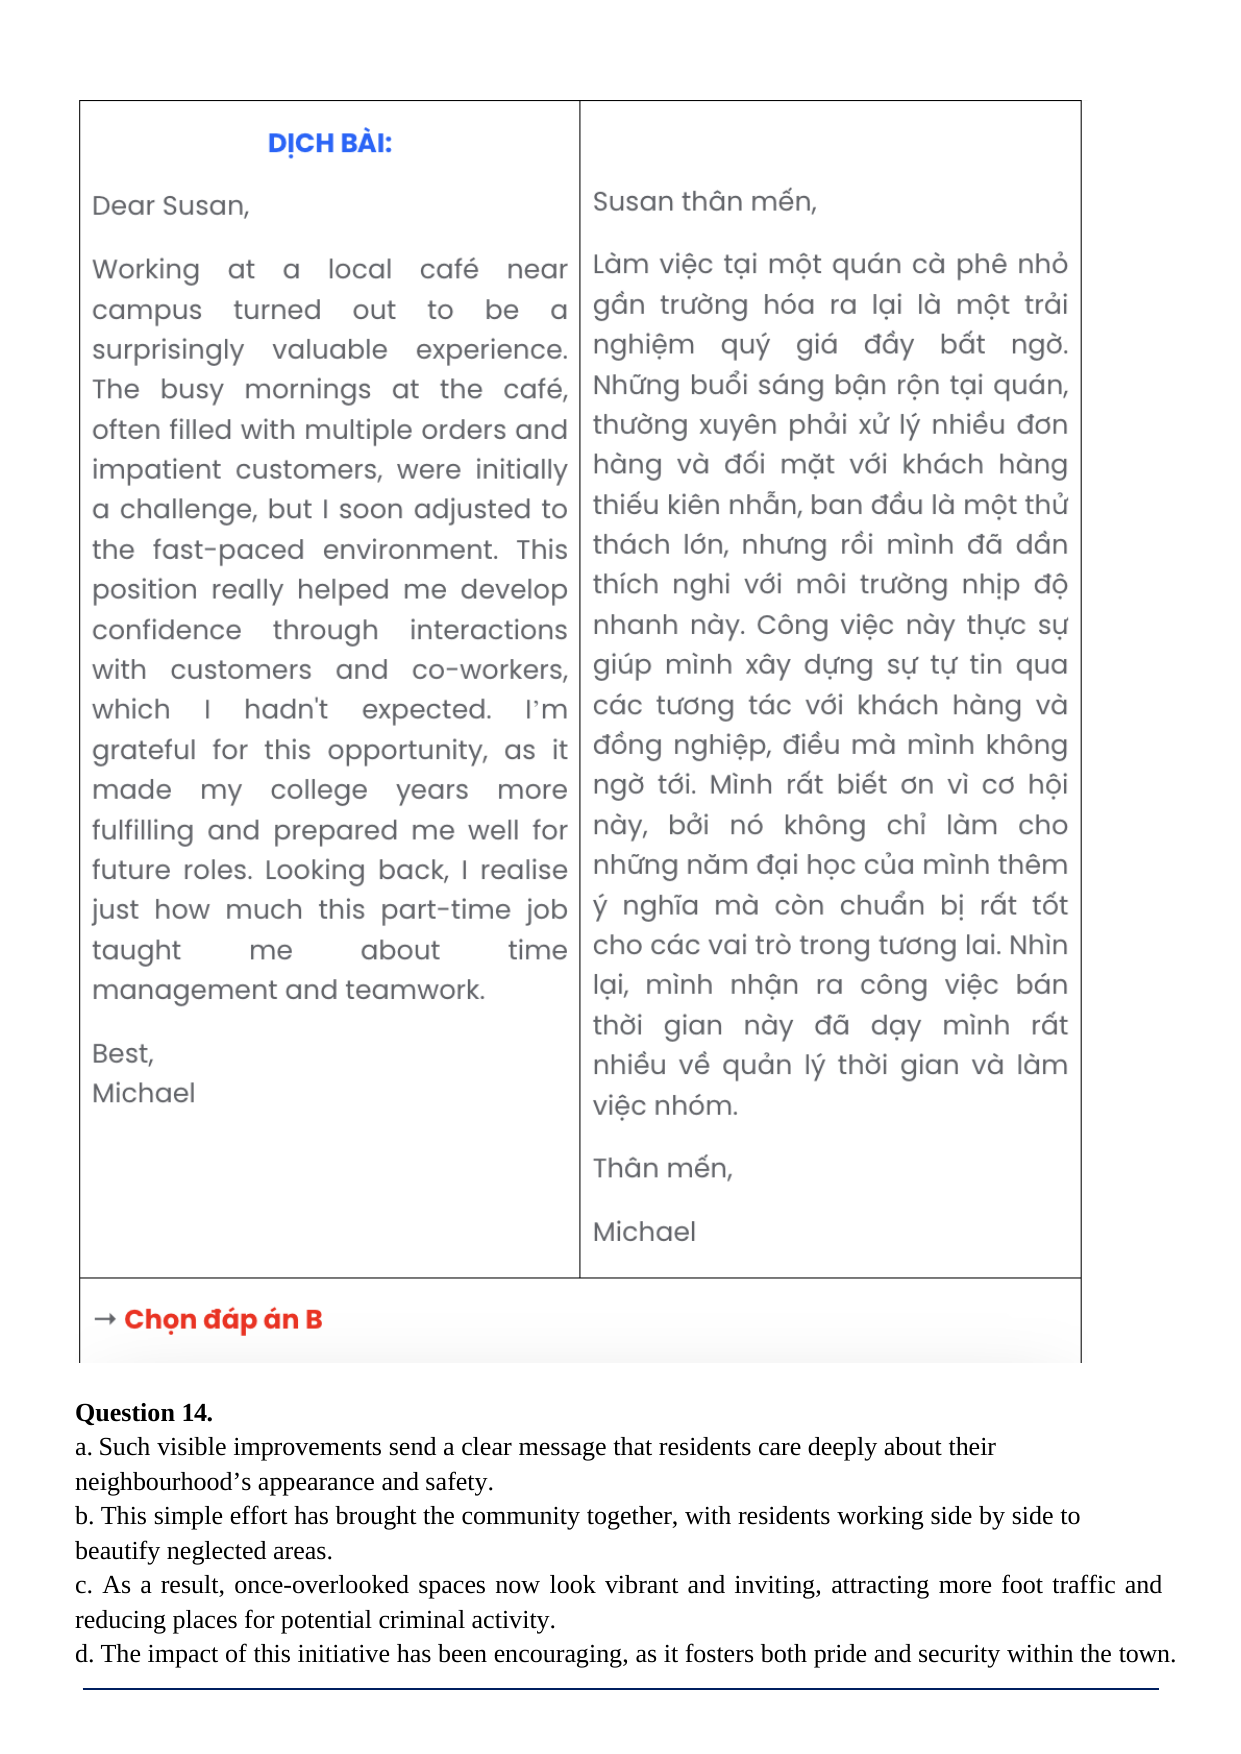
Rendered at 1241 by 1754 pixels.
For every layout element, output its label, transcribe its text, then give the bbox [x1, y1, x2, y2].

list This simple effort has brought the community together, with residents working side by side to beautify neglected areas. [75, 1500, 1166, 1565]
list The impact of this initiative has been encouraging, as it fosters both pride and security within the town. [75, 1638, 1181, 1668]
list Such visible improvements send a clear message that residents care deeply about their neighbourhood’s appearance and safety. [75, 1431, 1167, 1496]
list As a result, once-overlooked spaces now look vibrant and inviting, attracting more foot traffic and reducing places for potential criminal activity. [75, 1569, 1166, 1634]
picture [75, 100, 1088, 1363]
subtitle Question 14. [75, 1397, 1181, 1427]
